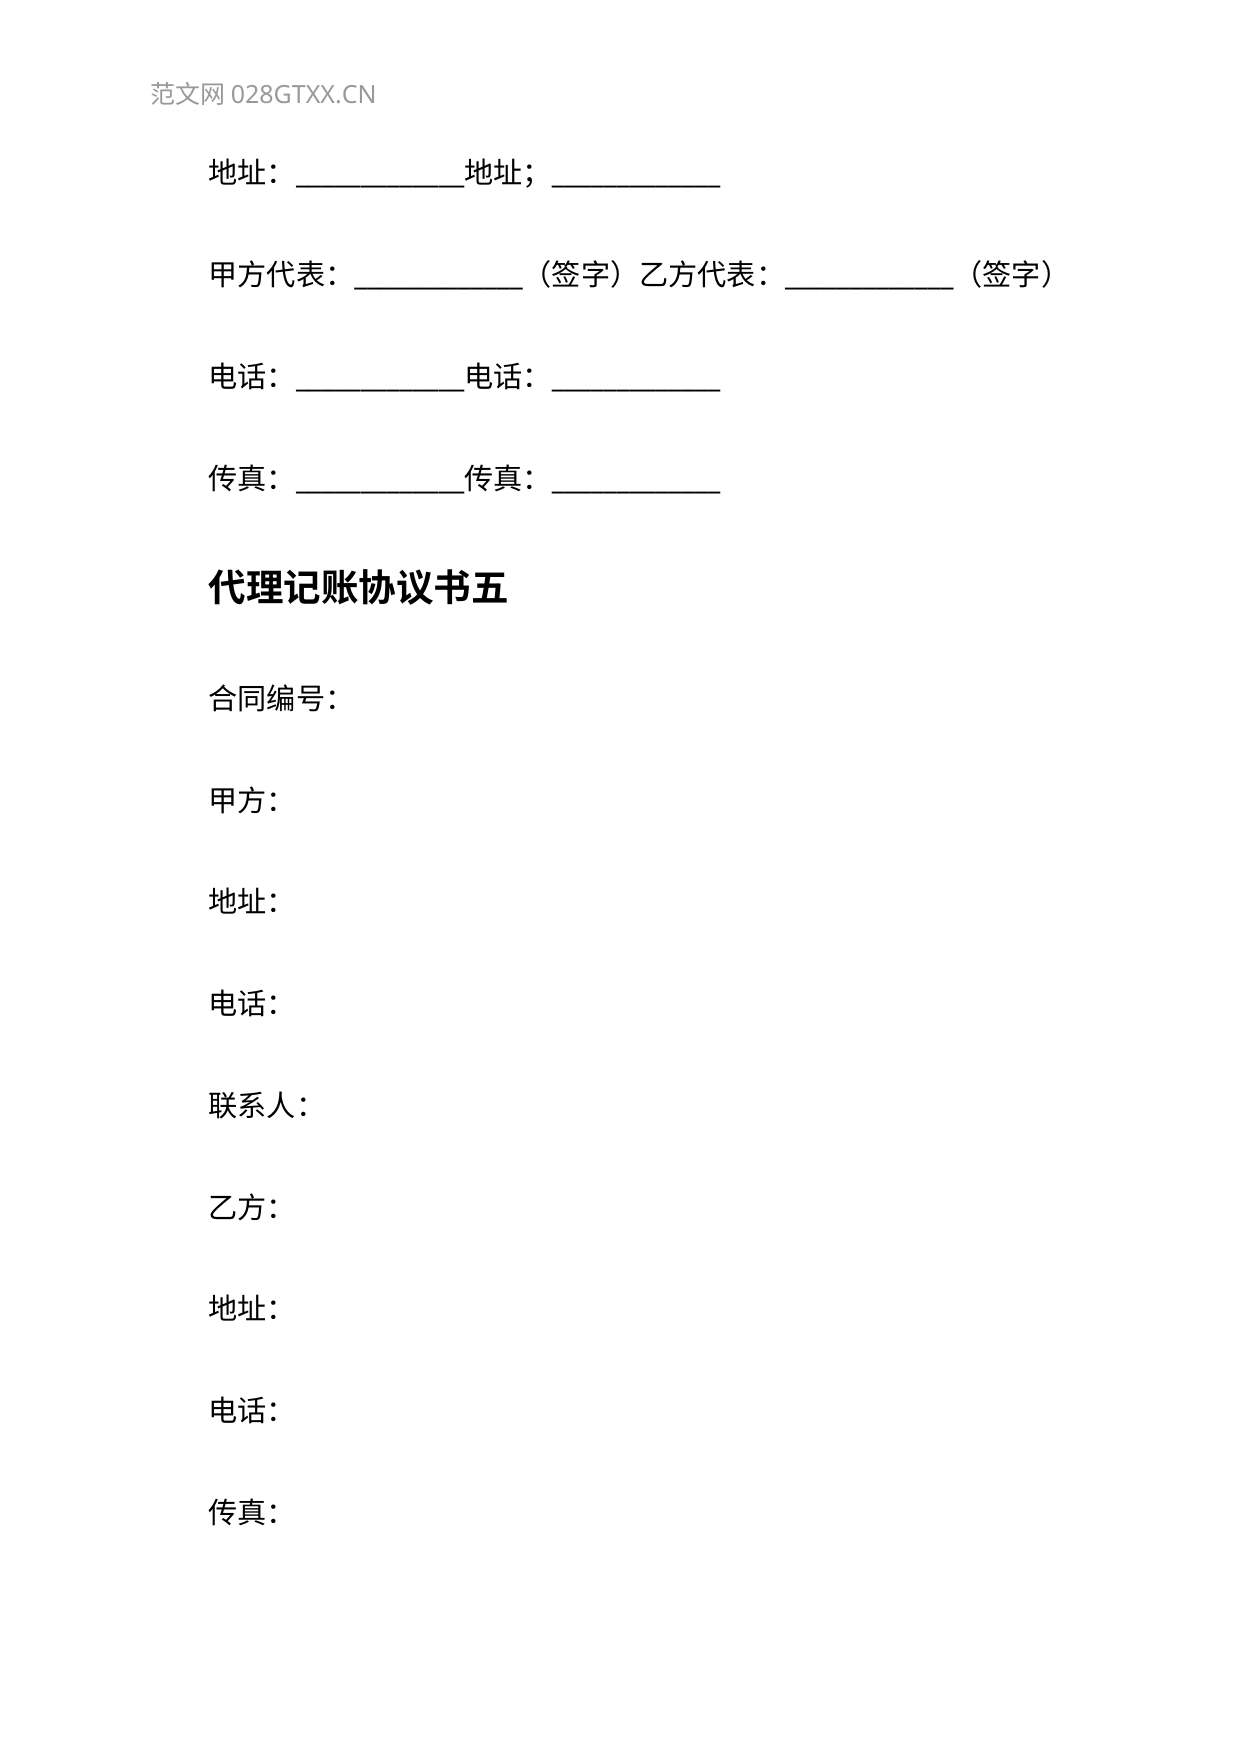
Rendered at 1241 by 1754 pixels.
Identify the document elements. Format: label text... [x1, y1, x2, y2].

text 甲方代表：_____________（签字）乙方代表：_____________（签字） [150, 252, 1090, 294]
text 乙方： [150, 1184, 1090, 1226]
text 传真： [150, 1489, 1090, 1532]
text 地址：_____________地址；_____________ [150, 150, 1090, 192]
text 电话： [150, 981, 1090, 1023]
text 电话： [150, 1388, 1090, 1430]
text 传真：_____________传真：_____________ [150, 456, 1090, 498]
text 代理记账协议书五 [150, 558, 1090, 612]
text 合同编号： [150, 675, 1090, 718]
text 联系人： [150, 1082, 1090, 1125]
text 地址： [150, 1286, 1090, 1328]
text 地址： [150, 879, 1090, 921]
text 电话：_____________电话：_____________ [150, 354, 1090, 396]
text 甲方： [150, 777, 1090, 819]
